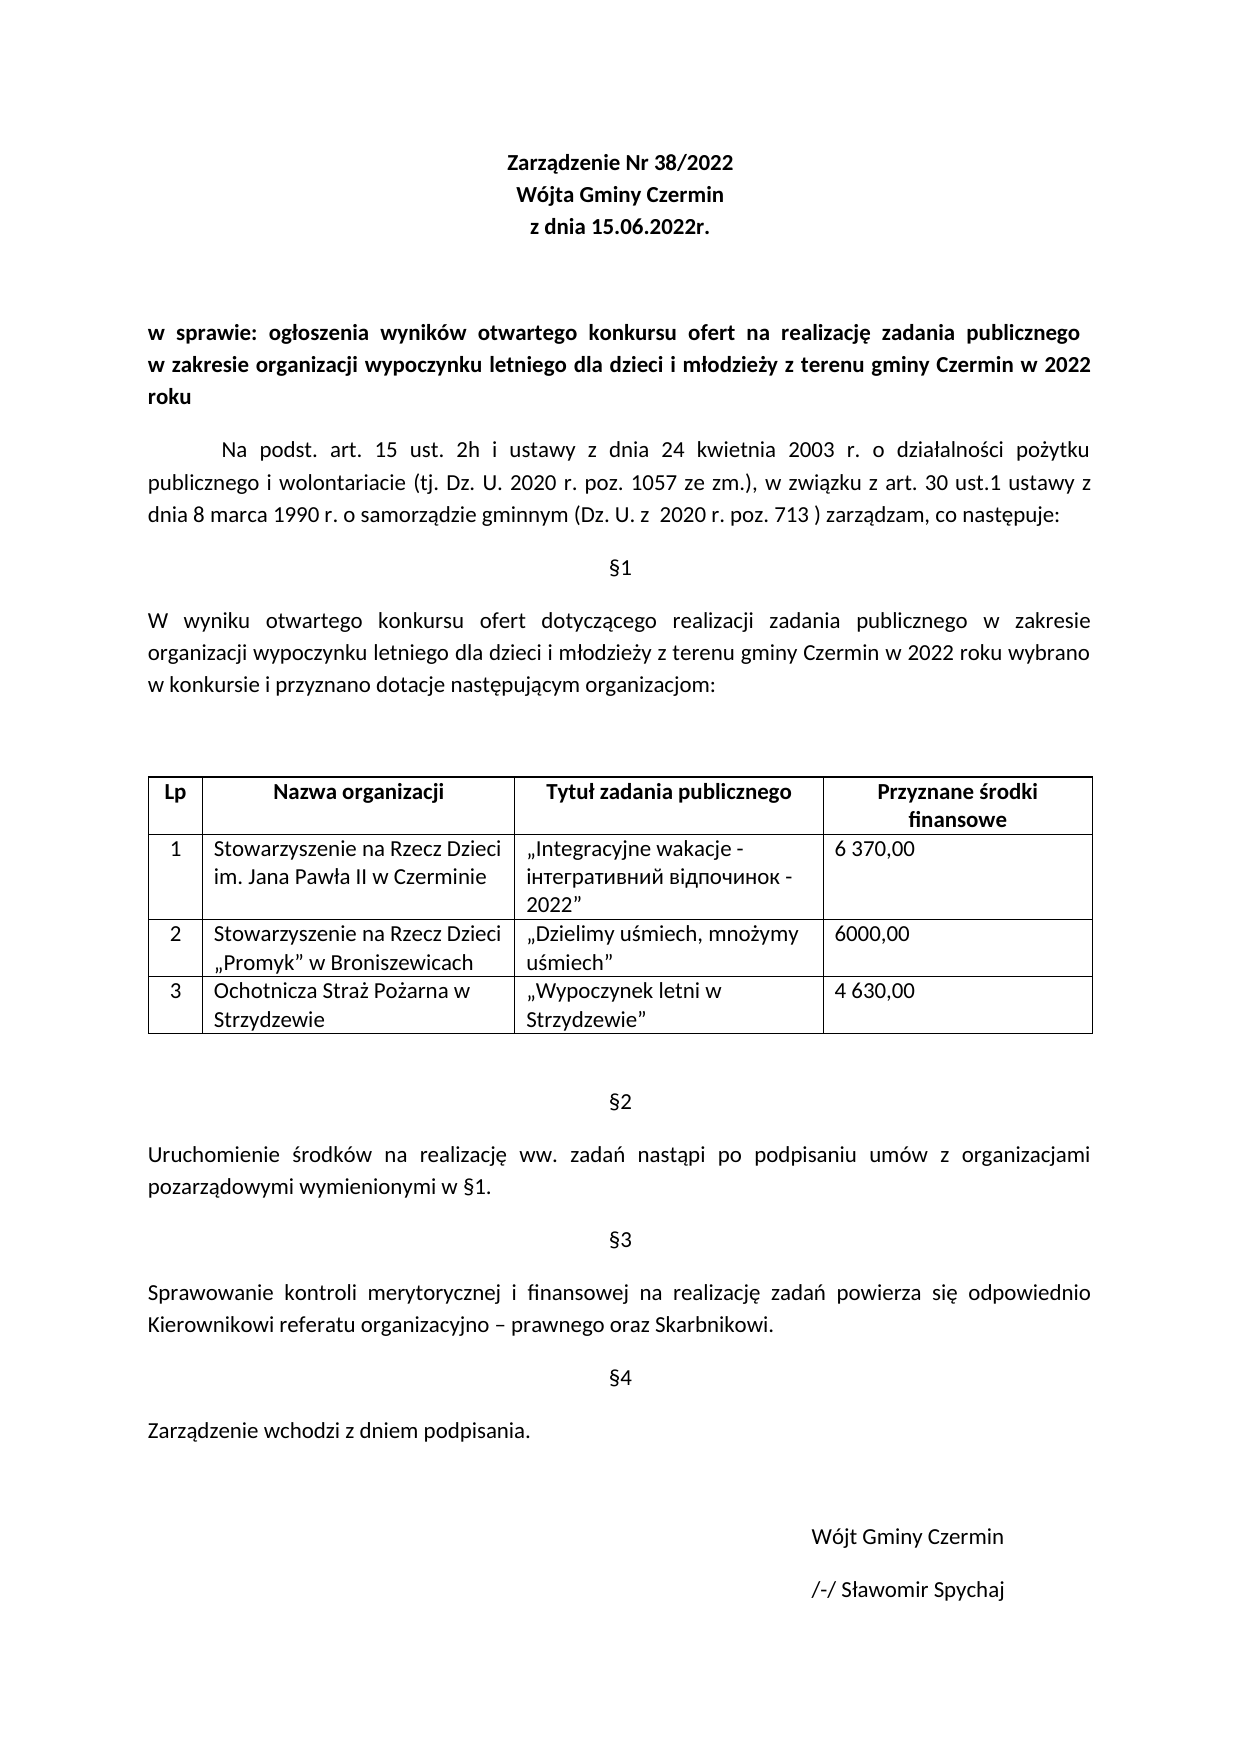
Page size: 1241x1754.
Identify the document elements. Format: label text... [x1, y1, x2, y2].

text §3 [148, 1225, 1092, 1253]
table_cell 3 [149, 977, 202, 1033]
text Sprawowanie kontroli merytorycznej i finansowej na realizację zadań powierza się odpowiednio Kierownikowi referatu organizacyjno – prawnego oraz Skarbnikowi. [148, 1278, 1092, 1338]
table_cell „Wypoczynek letni w Strzydzewie” [515, 977, 823, 1033]
text Zarządzenie wchodzi z dniem podpisania. [148, 1416, 1092, 1444]
table_cell Stowarzyszenie na Rzecz Dzieci „Promyk” w Broniszewicach [203, 920, 514, 976]
text /-/ Sławomir Spychaj [148, 1575, 1092, 1603]
table_cell „Integracyjne wakacje - інтегративний відпочинок - 2022” [515, 835, 823, 918]
text Wójt Gminy Czermin [148, 1522, 1092, 1550]
table_cell 6000,00 [824, 920, 1092, 976]
table_header Tytuł zadania publicznego [515, 778, 823, 833]
text w sprawie: ogłoszenia wyników otwartego konkursu ofert na realizację zadania publicznego w zakresie organizacji wypoczynku letniego dla dzieci i młodzieży z terenu gminy Czermin w 2022 roku [148, 318, 1092, 411]
text W wyniku otwartego konkursu ofert dotyczącego realizacji zadania publicznego w zakresie organizacji wypoczynku letniego dla dzieci i młodzieży z terenu gminy Czermin w 2022 roku wybrano w konkursie i przyznano dotacje następującym organizacjom: [148, 606, 1092, 698]
table_header Przyznane środki finansowe [824, 778, 1092, 833]
table_header Nazwa organizacji [203, 778, 514, 833]
table_cell 6 370,00 [824, 835, 1092, 918]
table_cell „Dzielimy uśmiech, mnożymy uśmiech” [515, 920, 823, 976]
table_cell 4 630,00 [824, 977, 1092, 1033]
table_cell Stowarzyszenie na Rzecz Dzieci im. Jana Pawła II w Czerminie [203, 835, 514, 918]
text Na podst. art. 15 ust. 2h i ustawy z dnia 24 kwietnia 2003 r. o działalności pożytku publicznego i wolontariacie (tj. Dz. U. 2020 r. poz. 1057 ze zm.), w związku z art. 30 ust.1 ustawy z dnia 8 marca 1990 r. o samorządzie gminnym (Dz. U. z 2020 r. poz. 713 ) zarządzam, co następuje: [148, 436, 1092, 528]
table_cell 1 [149, 835, 202, 918]
table_cell 2 [149, 920, 202, 976]
text §1 [148, 553, 1092, 581]
text §4 [148, 1363, 1092, 1391]
table_header Lp [149, 778, 202, 833]
text Zarządzenie Nr 38/2022 Wójta Gminy Czermin z dnia 15.06.2022r. [148, 148, 1092, 240]
text Uruchomienie środków na realizację ww. zadań nastąpi po podpisaniu umów z organizacjami pozarządowymi wymienionymi w §1. [148, 1140, 1092, 1200]
table_cell Ochotnicza Straż Pożarna w Strzydzewie [203, 977, 514, 1033]
text §2 [148, 1087, 1092, 1115]
